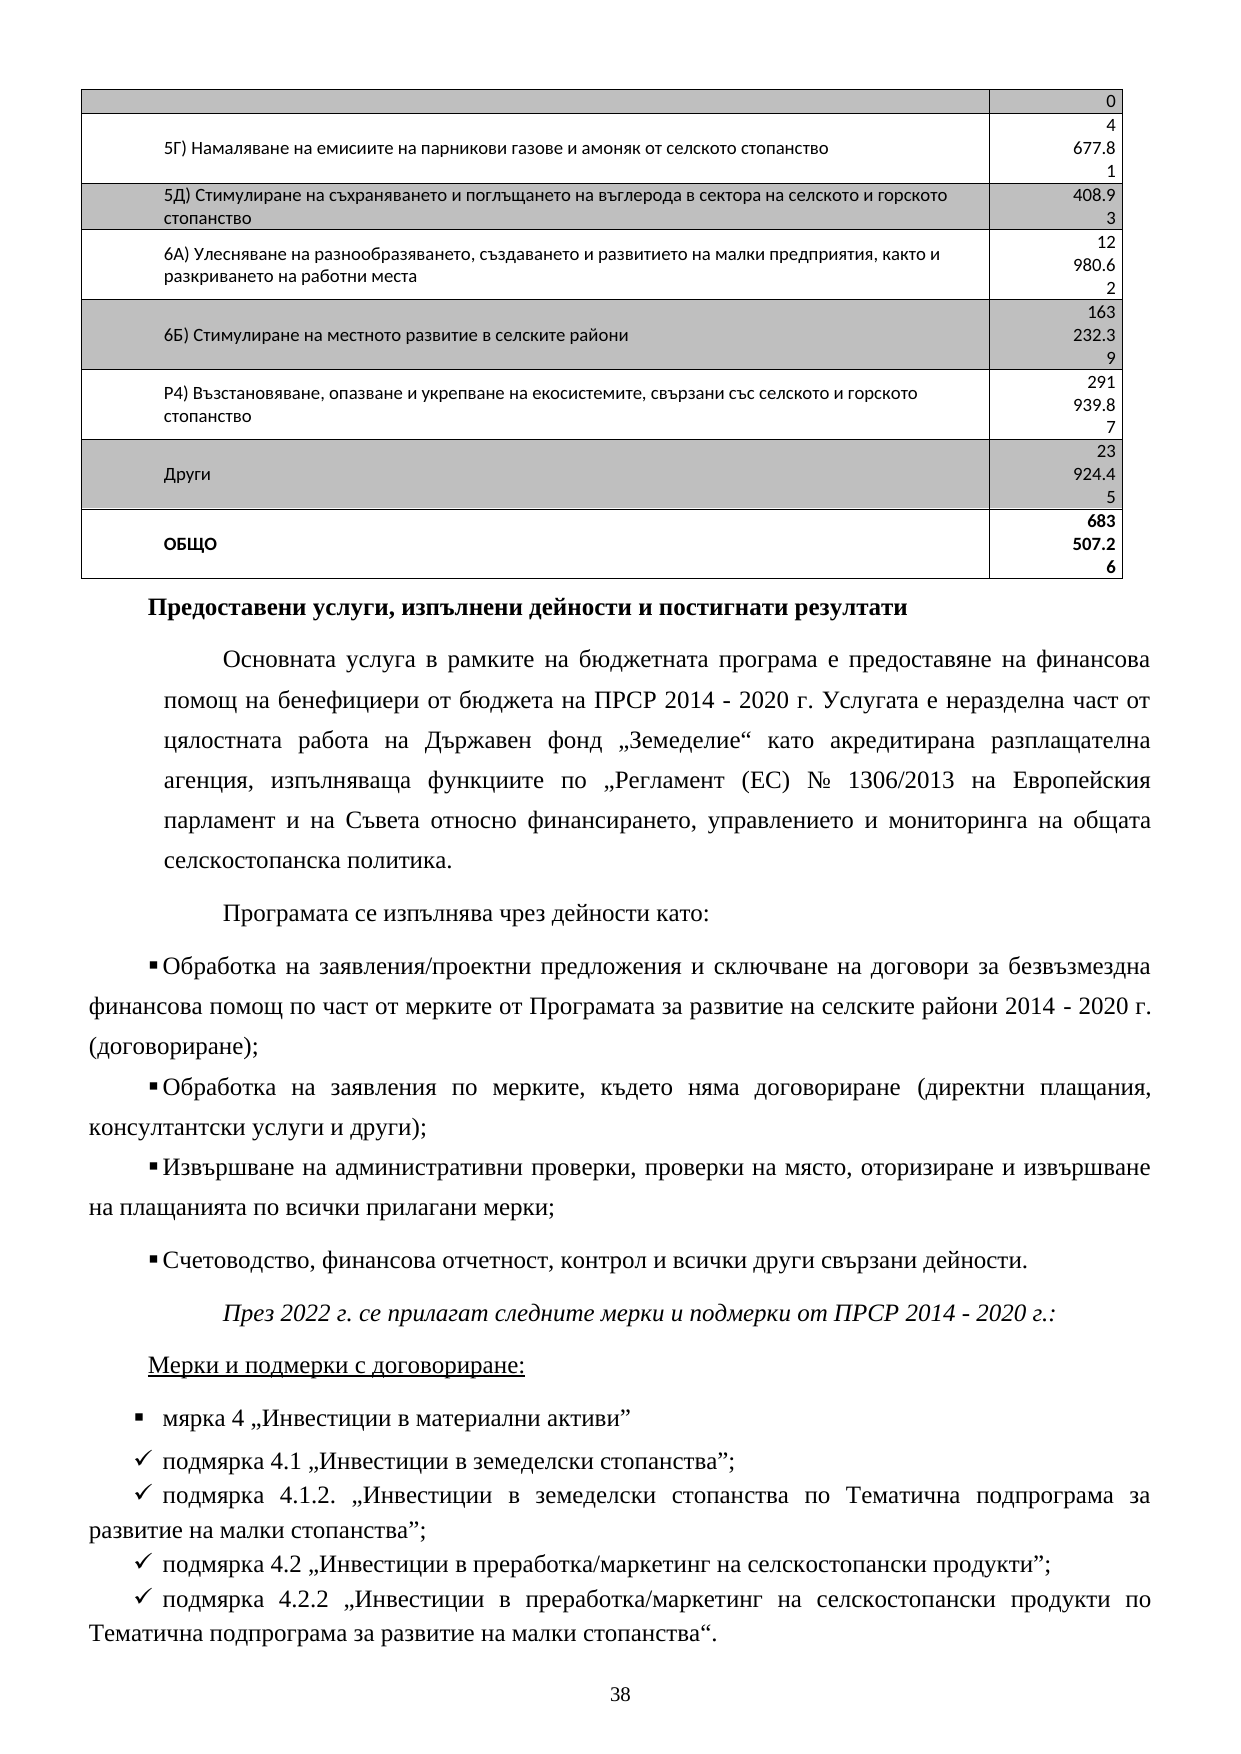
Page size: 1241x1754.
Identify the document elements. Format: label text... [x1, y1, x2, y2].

list Извършване на административни проверки, проверки на място, оторизиране и извършване на плащанията по всички прилагани мерки; [89, 1152, 1152, 1221]
list подмярка 4.1 „Инвестиции в земеделски стопанства”; [89, 1446, 1152, 1475]
list подмярка 4.1.2. „Инвестиции в земеделски стопанства по Тематична подпрограма за развитие на малки стопанства”; [89, 1481, 1152, 1544]
table_cell 6А) Улесняване на разнообразяването, създаването и развитието на малки предприятия, както и разкриването на работни места [82, 230, 989, 299]
list подмярка 4.2 „Инвестиции в преработка/маркетинг на селскостопански продукти”; [89, 1549, 1152, 1578]
text Основната услуга в рамките на бюджетната програма е предоставяне на финансова помощ на бенефициери от бюджета на ПРСР 2014 - 2020 г. Услугата е неразделна част от цялостната работа на Държавен фонд „Земеделие“ като акредитирана разплащателна агенция, изпълняваща функциите по „Регламент (ЕС) № 1306/2013 на Европейския парламент и на Съвета относно финансирането, управлението и мониторинга на общата селскостопанска политика. [164, 644, 1152, 874]
table_cell 6Б) Стимулиране на местното развитие в селските райони [82, 300, 989, 369]
table_cell 408.93 [990, 184, 1122, 229]
table_cell 163 232.39 [990, 300, 1122, 369]
table_cell 900.30 [990, 90, 1122, 113]
list Обработка на заявления по мерките, където няма договориране (директни плащания, консултантски услуги и други); [89, 1072, 1152, 1141]
table_cell 12 980.62 [990, 230, 1122, 299]
list подмярка 4.2.2 „Инвестиции в преработка/маркетинг на селскостопански продукти по Тематична подпрограма за развитие на малки стопанства“. [89, 1584, 1152, 1647]
subtitle Предоставени услуги, изпълнени дейности и постигнати резултати [89, 592, 1093, 621]
table_cell 683 507.26 [990, 510, 1122, 578]
text Програмата се изпълнява чрез дейности като: [164, 898, 1152, 927]
table_cell 4 677.81 [990, 114, 1122, 182]
list мярка 4 „Инвестиции в материални активи” [89, 1403, 1152, 1432]
text През 2022 г. се прилагат следните мерки и подмерки от ПРСР 2014 - 2020 г.: [164, 1298, 1152, 1326]
table_cell ОБЩО [82, 510, 989, 578]
table_cell 5Д) Стимулиране на съхраняването и поглъщането на въглерода в сектора на селското и горското стопанство [82, 184, 989, 229]
list Счетоводство, финансова отчетност, контрол и всички други свързани дейности. [89, 1245, 1152, 1274]
table_cell P4) Възстановяване, опазване и укрепване на екосистемите, свързани със селското и горското стопанство [82, 370, 989, 439]
table_cell 23 924.45 [990, 440, 1122, 508]
list Обработка на заявления/проектни предложения и сключване на договори за безвъзмездна финансова помощ по част от мерките от Програмата за развитие на селските райони 2014 - 2020 г. (договориране); [89, 951, 1152, 1060]
table_cell 291 939.87 [990, 370, 1122, 439]
table_cell 5Г) Намаляване на емисиите на парникови газове и амоняк от селското стопанство [82, 114, 989, 182]
table_cell Други [82, 440, 989, 508]
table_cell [82, 90, 989, 113]
text Мерки и подмерки с договориране: [148, 1350, 1152, 1379]
